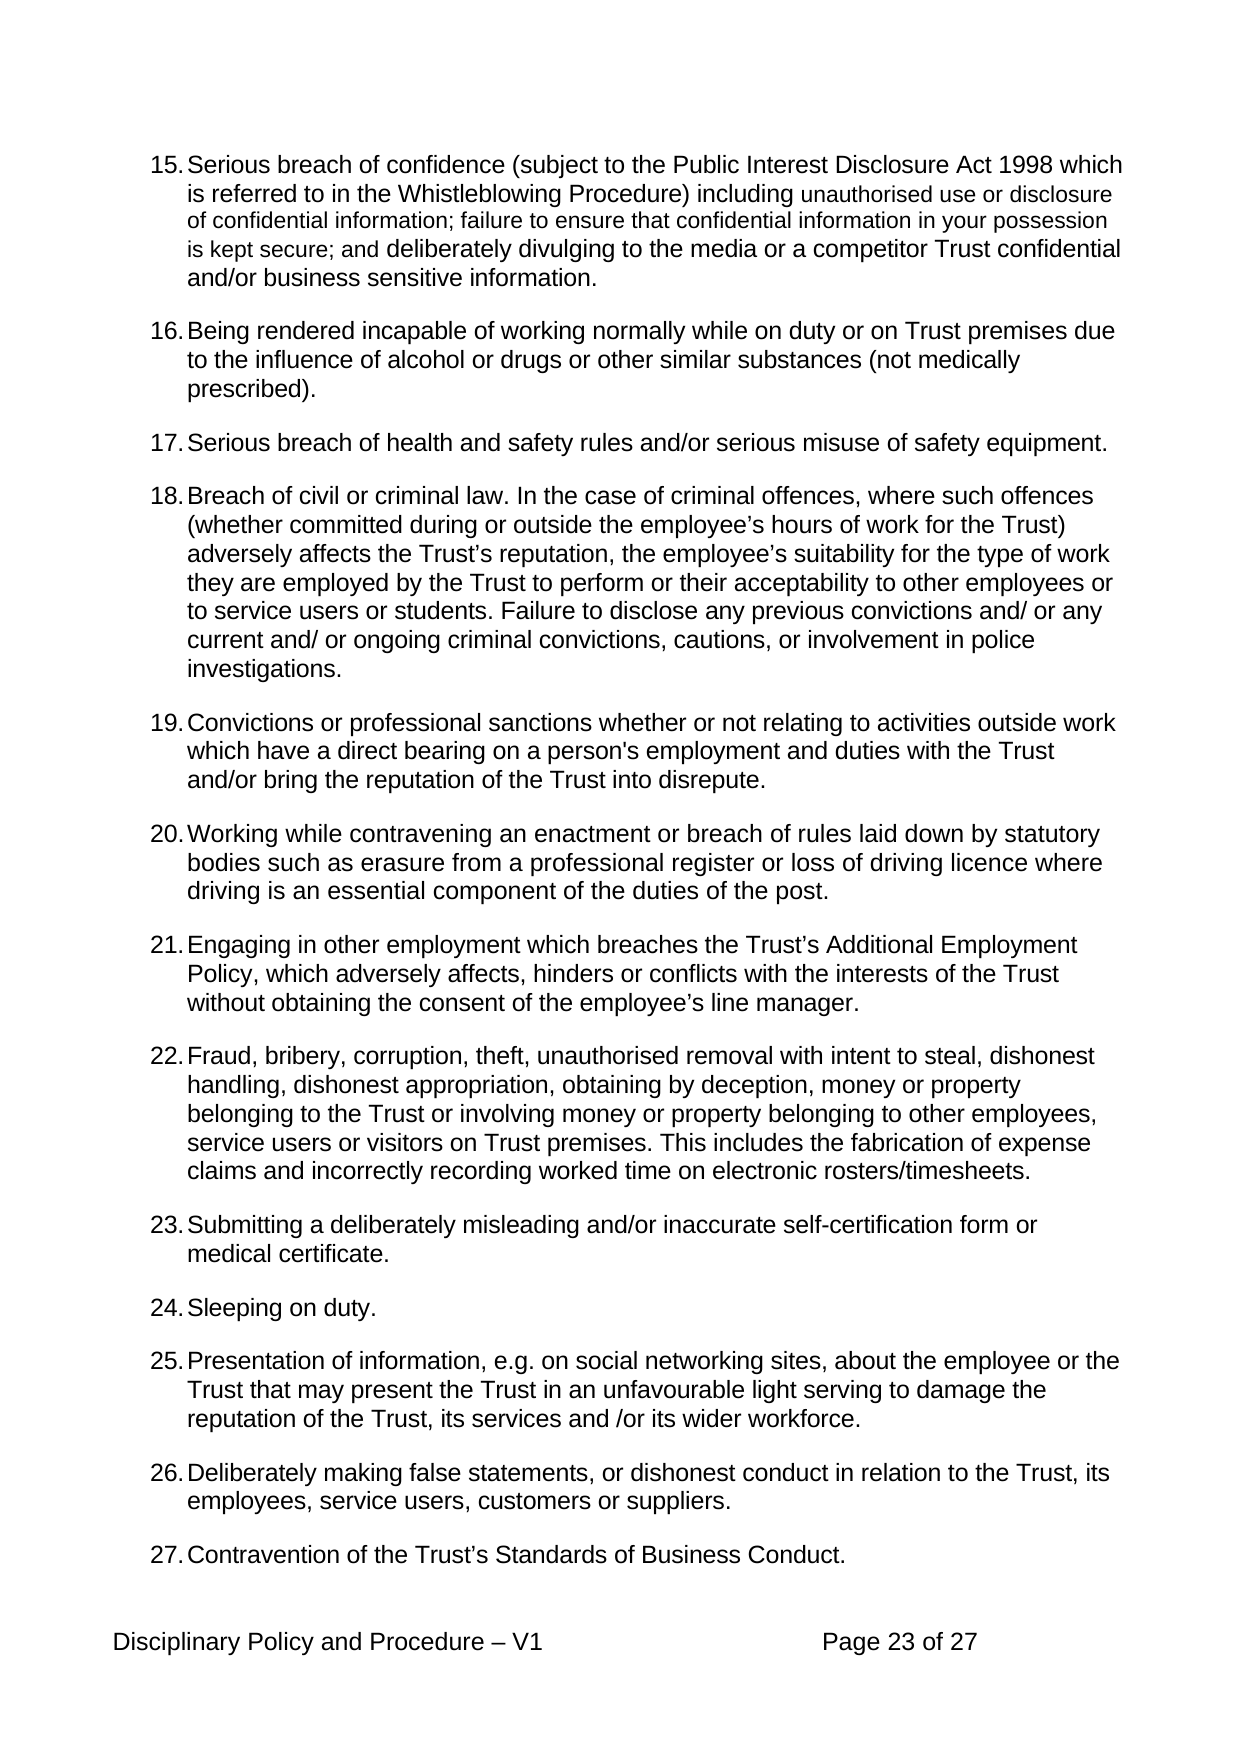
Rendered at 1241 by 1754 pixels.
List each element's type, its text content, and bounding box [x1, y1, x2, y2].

list Working while contravening an enactment or breach of rules laid down by statutory bodies such as erasure from a professional register or loss of driving licence where driving is an essential component of the duties of the post. [150, 819, 1128, 905]
list Serious breach of health and safety rules and/or serious misuse of safety equipment. [150, 428, 1128, 456]
list Serious breach of confidence (subject to the Public Interest Disclosure Act 1998 which is referred to in the Whistleblowing Procedure) including unauthorised use or disclosure of confidential information; failure to ensure that confidential information in your possession is kept secure; and deliberately divulging to the media or a competitor Trust confidential and/or business sensitive information. [150, 150, 1128, 291]
list Engaging in other employment which breaches the Trust’s Additional Employment Policy, which adversely affects, hinders or conflicts with the interests of the Trust without obtaining the consent of the employee’s line manager. [150, 930, 1128, 1016]
list Contravention of the Trust’s Standards of Business Conduct. [150, 1540, 1128, 1569]
list Sleeping on duty. [150, 1293, 1128, 1321]
list Submitting a deliberately misleading and/or inaccurate self-certification form or medical certificate. [150, 1210, 1128, 1268]
list Breach of civil or criminal law. In the case of criminal offences, where such offences (whether committed during or outside the employee’s hours of work for the Trust) adversely affects the Trust’s reputation, the employee’s suitability for the type of work they are employed by the Trust to perform or their acceptability to other employees or to service users or students. Failure to disclose any previous convictions and/ or any current and/ or ongoing criminal convictions, cautions, or involvement in police investigations. [150, 481, 1128, 683]
list Deliberately making false statements, or dishonest conduct in relation to the Trust, its employees, service users, customers or suppliers. [150, 1458, 1128, 1515]
list Convictions or professional sanctions whether or not relating to activities outside work which have a direct bearing on a person's employment and duties with the Trust and/or bring the reputation of the Trust into disrepute. [150, 708, 1128, 794]
list Presentation of information, e.g. on social networking sites, about the employee or the Trust that may present the Trust in an unfavourable light serving to damage the reputation of the Trust, its services and /or its wider workforce. [150, 1346, 1128, 1433]
list Fraud, bribery, corruption, theft, unauthorised removal with intent to steal, dishonest handling, dishonest appropriation, obtaining by deception, money or property belonging to the Trust or involving money or property belonging to other employees, service users or visitors on Trust premises. This includes the fabrication of expense claims and incorrectly recording worked time on electronic rosters/timesheets. [150, 1041, 1128, 1185]
list Being rendered incapable of working normally while on duty or on Trust premises due to the influence of alcohol or drugs or other similar substances (not medically prescribed). [150, 316, 1128, 403]
